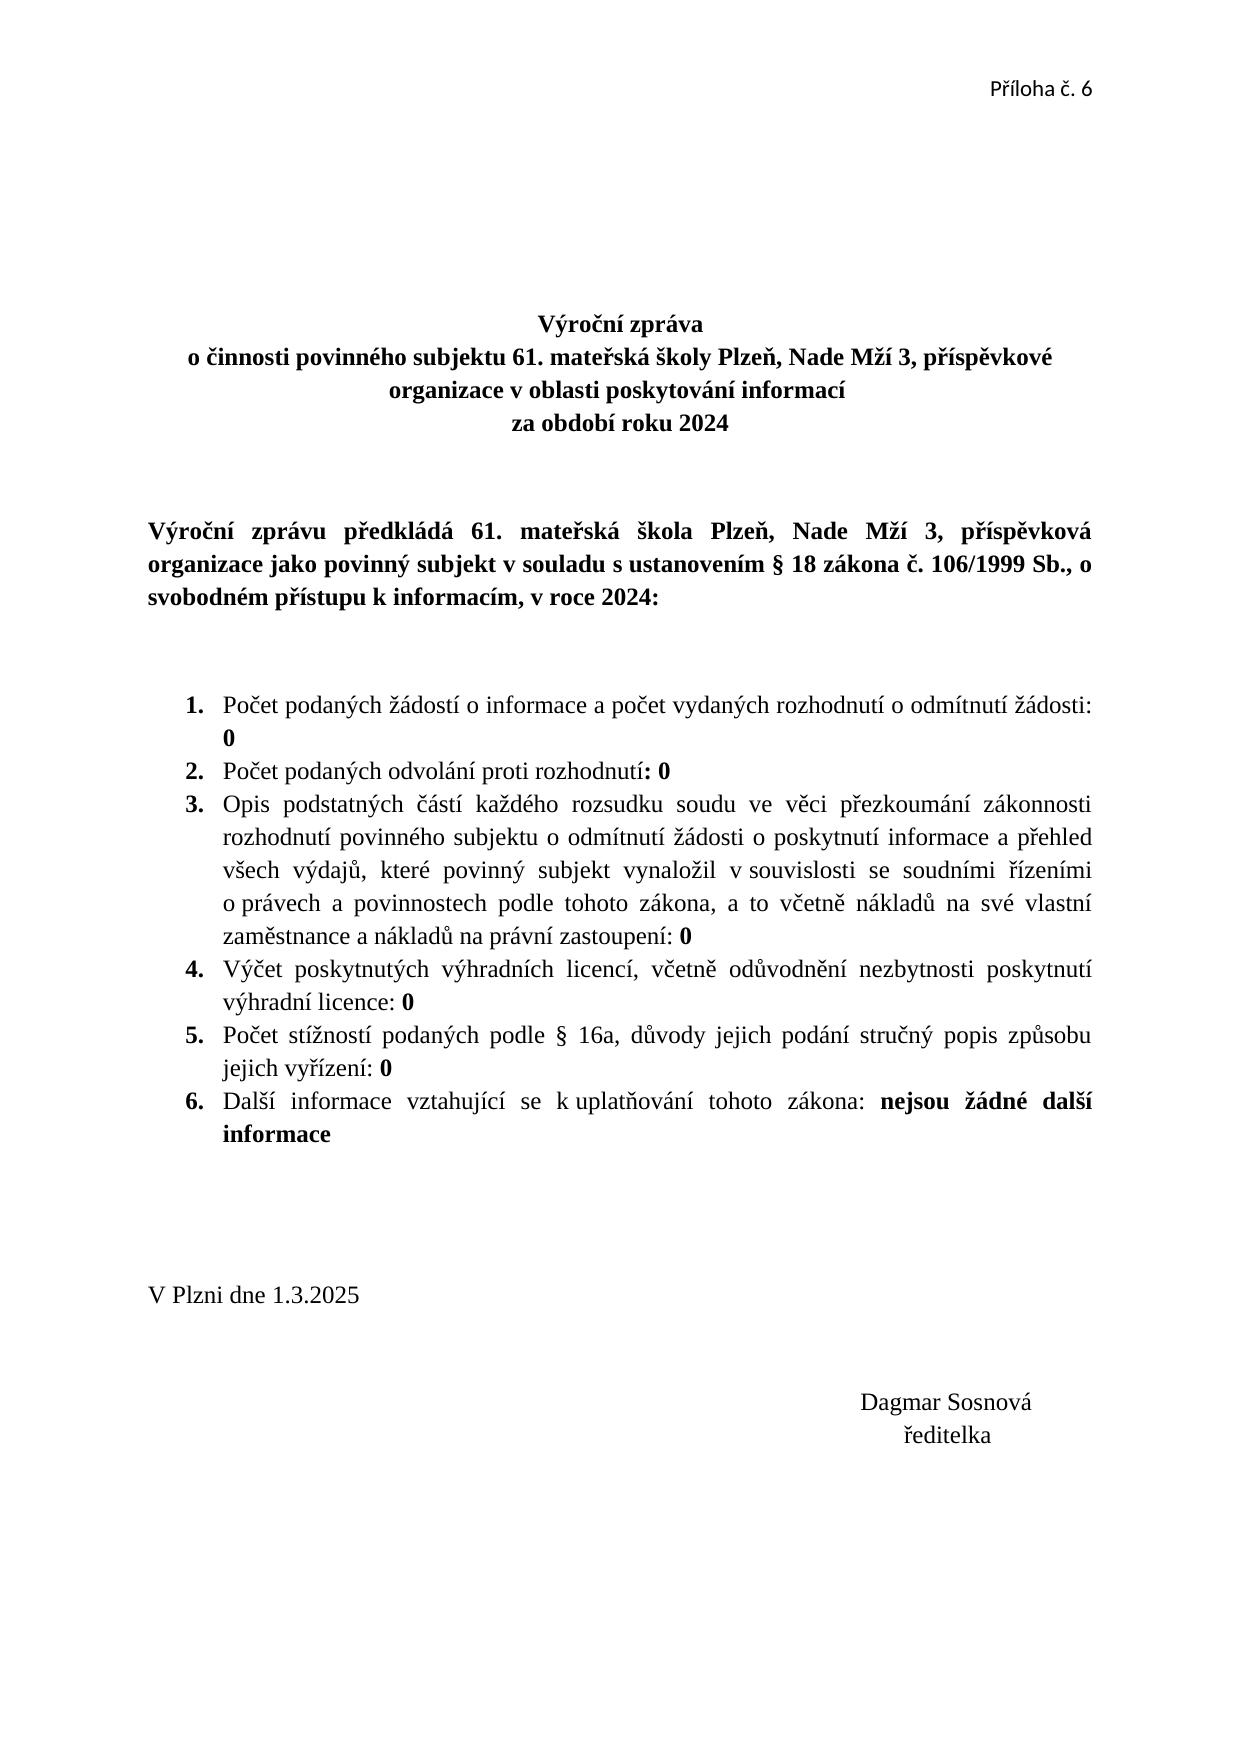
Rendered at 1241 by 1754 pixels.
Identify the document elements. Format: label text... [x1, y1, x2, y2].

text Výroční zprávu předkládá 61. mateřská škola Plzeň, Nade Mží 3, příspěvková organizace jako povinný subjekt v souladu s ustanovením § 18 zákona č. 106/1999 Sb., o svobodném přístupu k informacím, v roce 2024: [148, 516, 1093, 611]
text Výroční zpráva o činnosti povinného subjektu 61. mateřská školy Plzeň, Nade Mží 3, příspěvkové organizace v oblasti poskytování informací za období roku 2024 [148, 309, 1093, 437]
list Opis podstatných částí každého rozsudku soudu ve věci přezkoumání zákonnosti rozhodnutí povinného subjektu o odmítnutí žádosti o poskytnutí informace a přehled všech výdajů, které povinný subjekt vynaložil v souvislosti se soudními řízeními o právech a povinnostech podle tohoto zákona, a to včetně nákladů na své vlastní zaměstnance a nákladů na právní zastoupení: 0 [185, 789, 1093, 949]
text Dagmar Sosnová ředitelka [148, 1387, 1093, 1449]
list Další informace vztahující se k uplatňování tohoto zákona: nejsou žádné další informace [185, 1086, 1093, 1148]
text V Plzni dne 1.3.2025 [148, 1281, 1093, 1309]
list Počet stížností podaných podle § 16a, důvody jejich podání stručný popis způsobu jejich vyřízení: 0 [185, 1020, 1093, 1082]
list Počet podaných žádostí o informace a počet vydaných rozhodnutí o odmítnutí žádosti: 0 [185, 690, 1093, 751]
list Výčet poskytnutých výhradních licencí, včetně odůvodnění nezbytnosti poskytnutí výhradní licence: 0 [185, 954, 1093, 1016]
list Počet podaných odvolání proti rozhodnutí: 0 [185, 756, 1093, 784]
